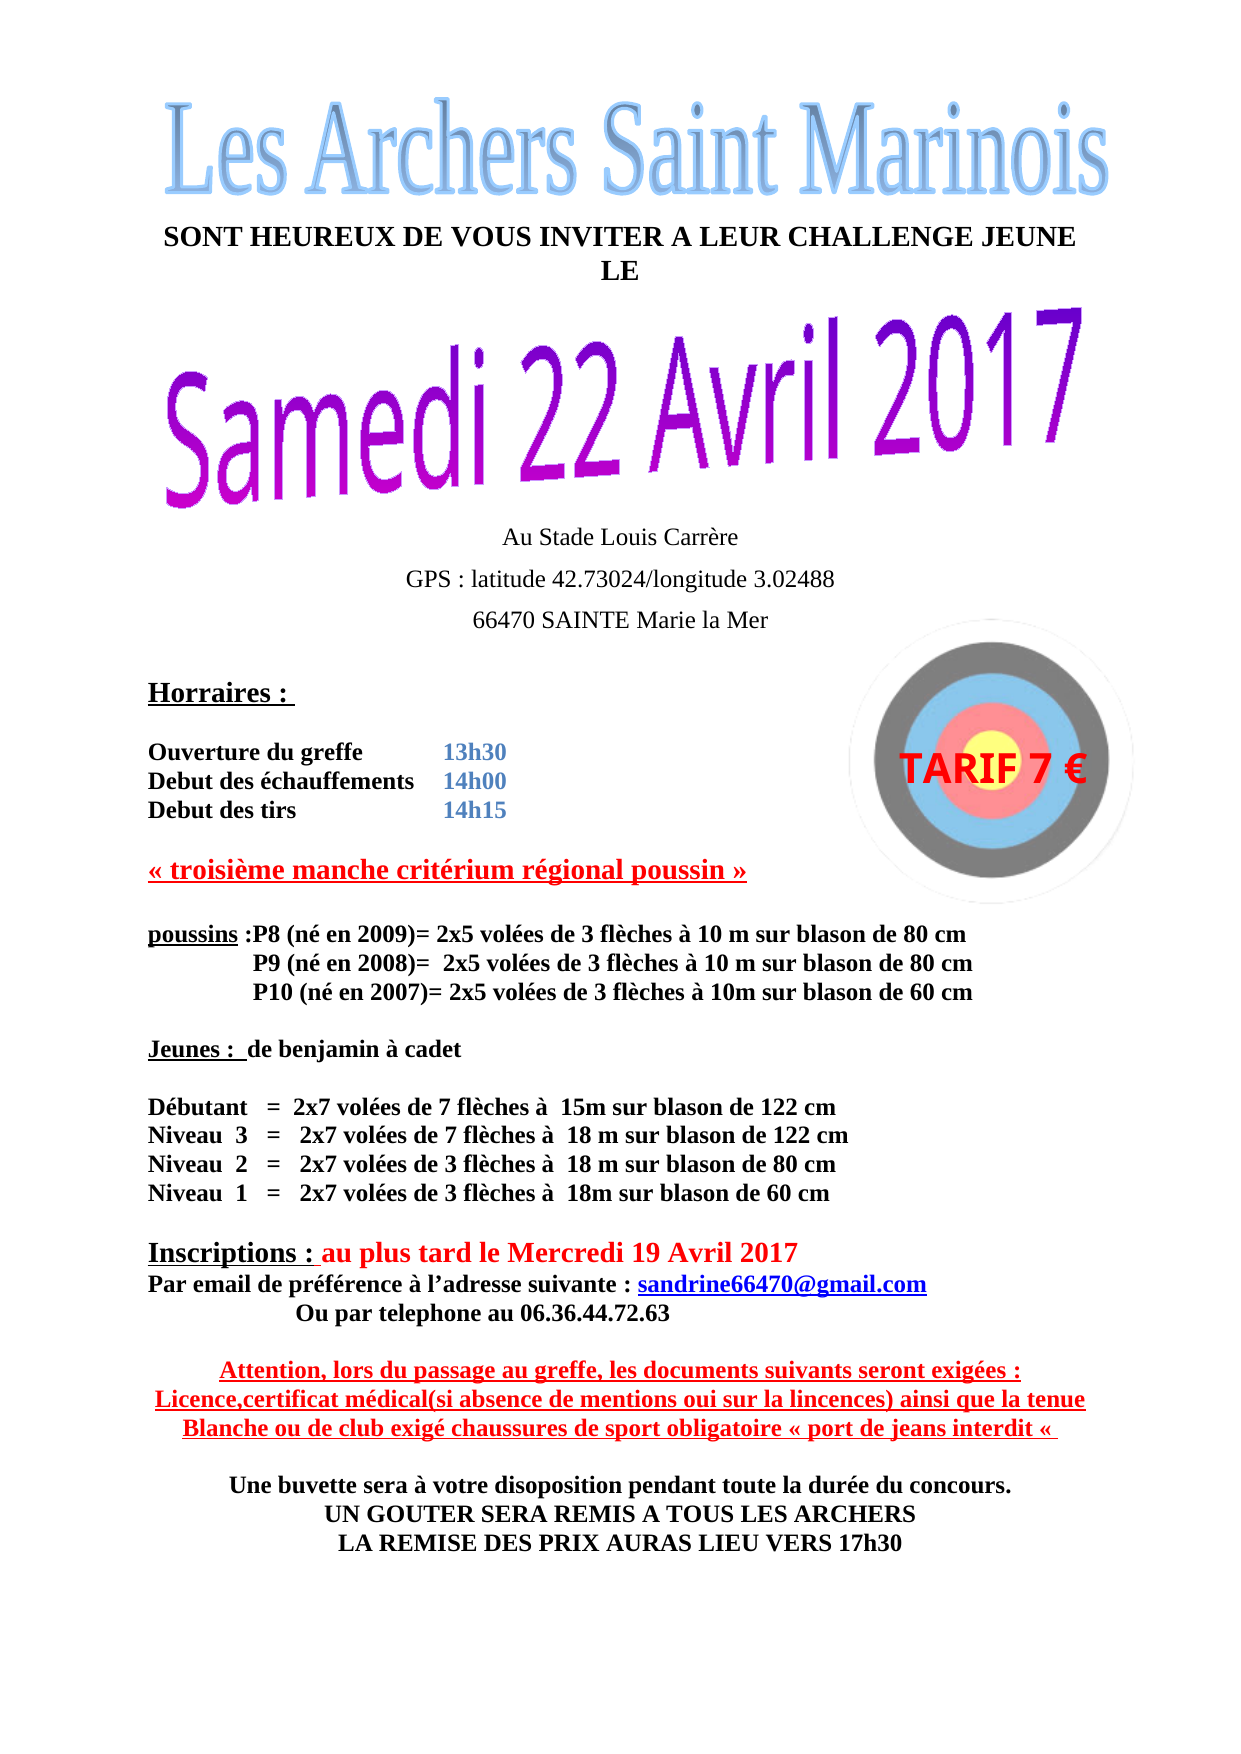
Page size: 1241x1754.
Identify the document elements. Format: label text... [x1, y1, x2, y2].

text P10 (né en 2007)= 2x5 volées de 3 flèches à 10m sur blason de 60 cm [148, 977, 1093, 1006]
text Une buvette sera à votre disoposition pendant toute la durée du concours. [148, 1470, 1093, 1499]
text poussins :P8 (né en 2009)= 2x5 volées de 3 flèches à 10 m sur blason de 80 cm [148, 919, 1093, 948]
text Debut des tirs 14h15 [148, 795, 1093, 823]
text Attention, lors du passage au greffe, les documents suivants seront exigées : [148, 1355, 1093, 1384]
text Licence,certificat médical(si absence de mentions oui sur la lincences) ainsi que la tenue Blanche ou de club exigé chaussures de sport obligatoire « port de jeans interdit « [148, 1384, 1093, 1442]
text Niveau 1 = 2x7 volées de 3 flèches à 18m sur blason de 60 cm [148, 1178, 1093, 1207]
text Horraires : [148, 675, 1093, 708]
text Debut des échauffements 14h00 [148, 766, 1093, 795]
text Niveau 2 = 2x7 volées de 3 flèches à 18 m sur blason de 80 cm [148, 1149, 1093, 1178]
text Ouverture du greffe 13h30 [148, 737, 1093, 766]
text Au Stade Louis Carrère [148, 299, 1093, 551]
text Jeunes : de benjamin à cadet [148, 1034, 1093, 1063]
text Débutant = 2x7 volées de 7 flèches à 15m sur blason de 122 cm [148, 1092, 1093, 1121]
text Inscriptions : au plus tard le Mercredi 19 Avril 2017 [148, 1236, 1093, 1269]
text Niveau 3 = 2x7 volées de 7 flèches à 18 m sur blason de 122 cm [148, 1121, 1093, 1149]
text GPS : latitude 42.73024/longitude 3.02488 [148, 564, 1093, 592]
text 66470 SAINTE Marie la Mer [148, 605, 1093, 634]
text « troisième manche critérium régional poussin » [148, 852, 1093, 886]
text Ou par telephone au 06.36.44.72.63 [148, 1298, 1093, 1327]
text P9 (né en 2008)= 2x5 volées de 3 flèches à 10 m sur blason de 80 cm [148, 948, 1093, 977]
text Par email de préférence à l’adresse suivante : sandrine66470@gmail.com [148, 1269, 1093, 1298]
text LA REMISE DES PRIX AURAS LIEU VERS 17h30 [148, 1528, 1093, 1557]
text SONT HEUREUX DE VOUS INVITER A LEUR CHALLENGE JEUNE LE [148, 219, 1093, 286]
text UN GOUTER SERA REMIS A TOUS LES ARCHERS [148, 1499, 1093, 1528]
